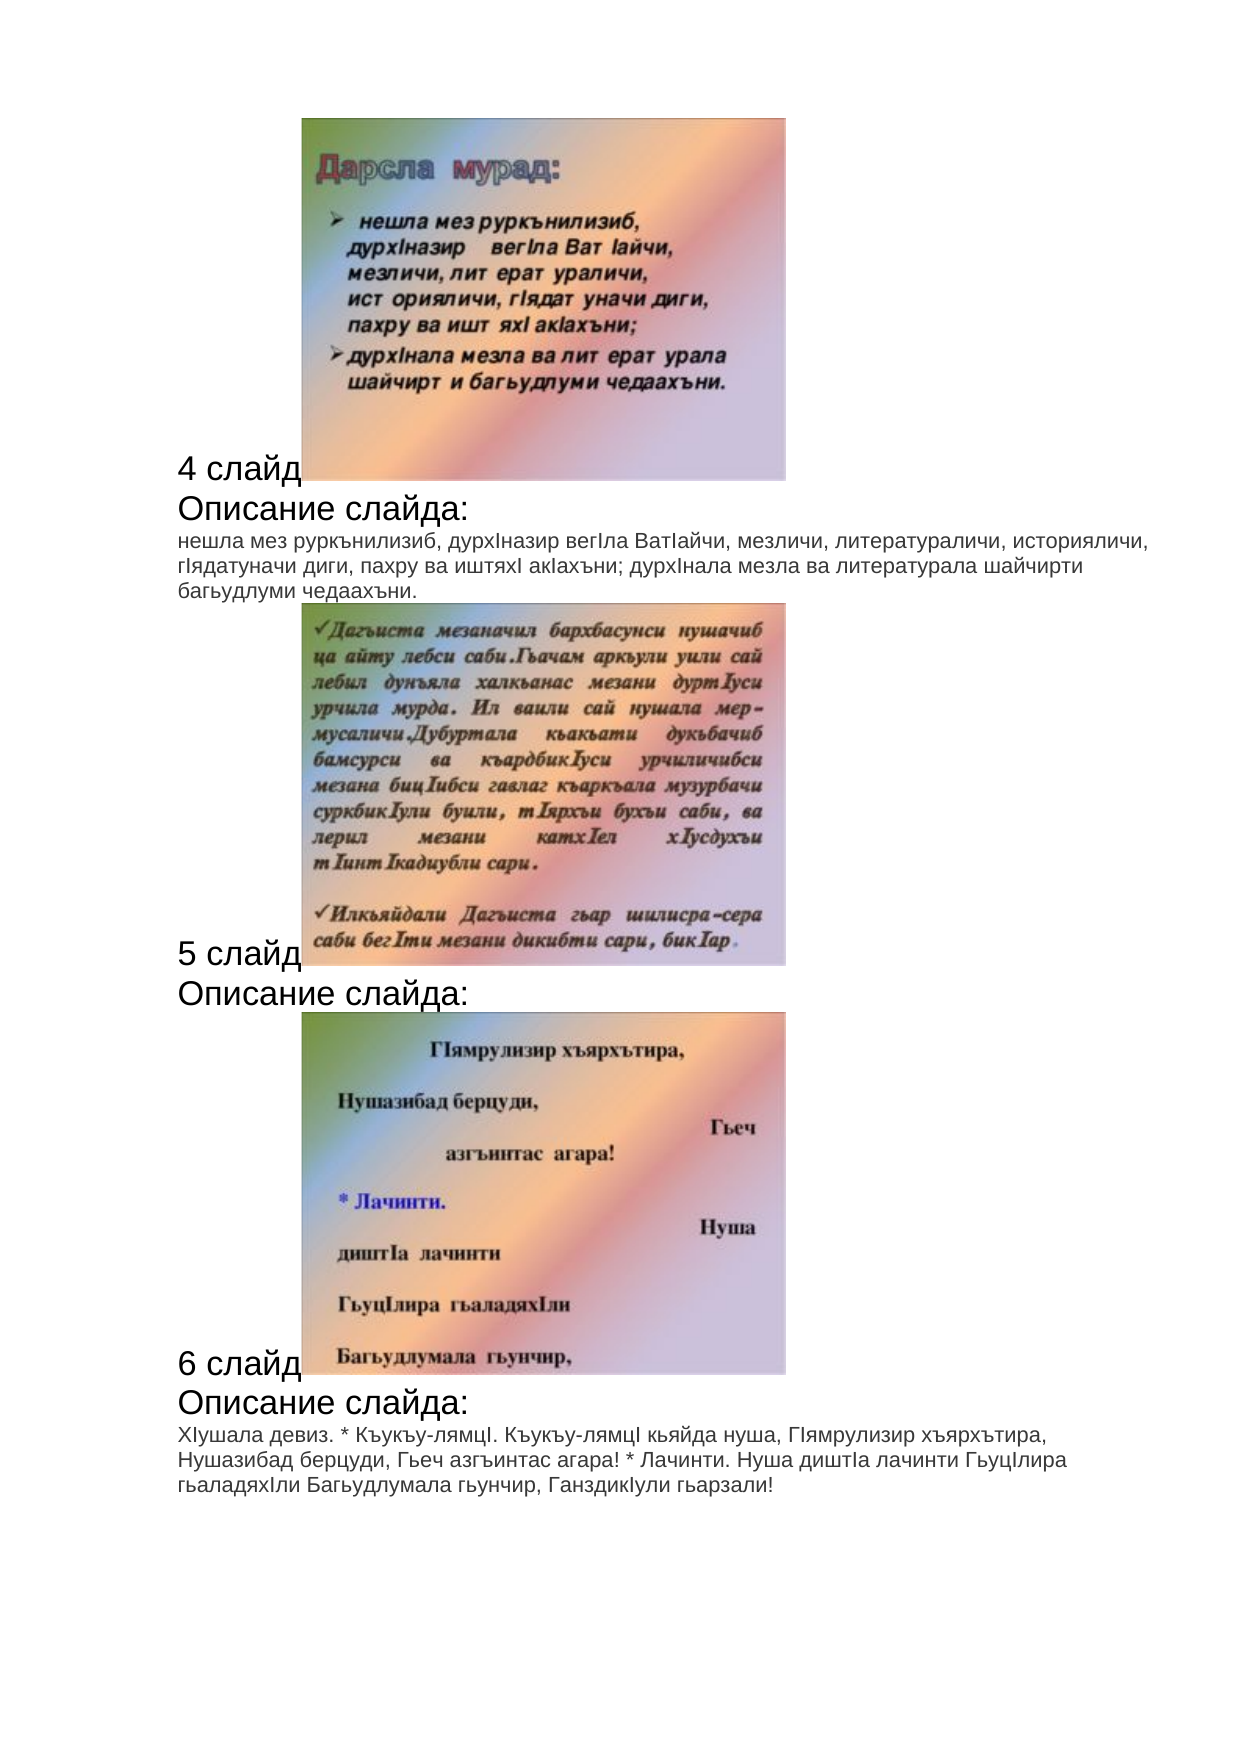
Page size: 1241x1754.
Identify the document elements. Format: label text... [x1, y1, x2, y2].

picture [301, 1012, 786, 1375]
picture [301, 603, 786, 966]
text нешла мез руркънилизиб, дурхIназир вегIла ВатIайчи, мезличи, литератураличи, историяличи, гIядатуначи диги, пахру ва иштяхI акIахъни; дурхIнала мезла ва литературала шайчирти багьудлуми чедаахъни. [177, 527, 1152, 603]
text Описание слайда: [177, 1382, 1152, 1422]
text ХIушала девиз. * Къукъу-лямцI. Къукъу-лямцI кьяйда нуша, ГIямрулизир хъярхътира, Нушазибад берцуди, Гьеч азгъинтас агара! * Лачинти. Нуша диштIа лачинти ГьуцIлира гьаладяхIли Багьудлумала гьунчир, ГанздикIули гьарзали! [177, 1422, 1152, 1497]
text Описание слайда: [177, 488, 1152, 527]
text Описание слайда: [177, 973, 1152, 1012]
picture [301, 118, 786, 481]
